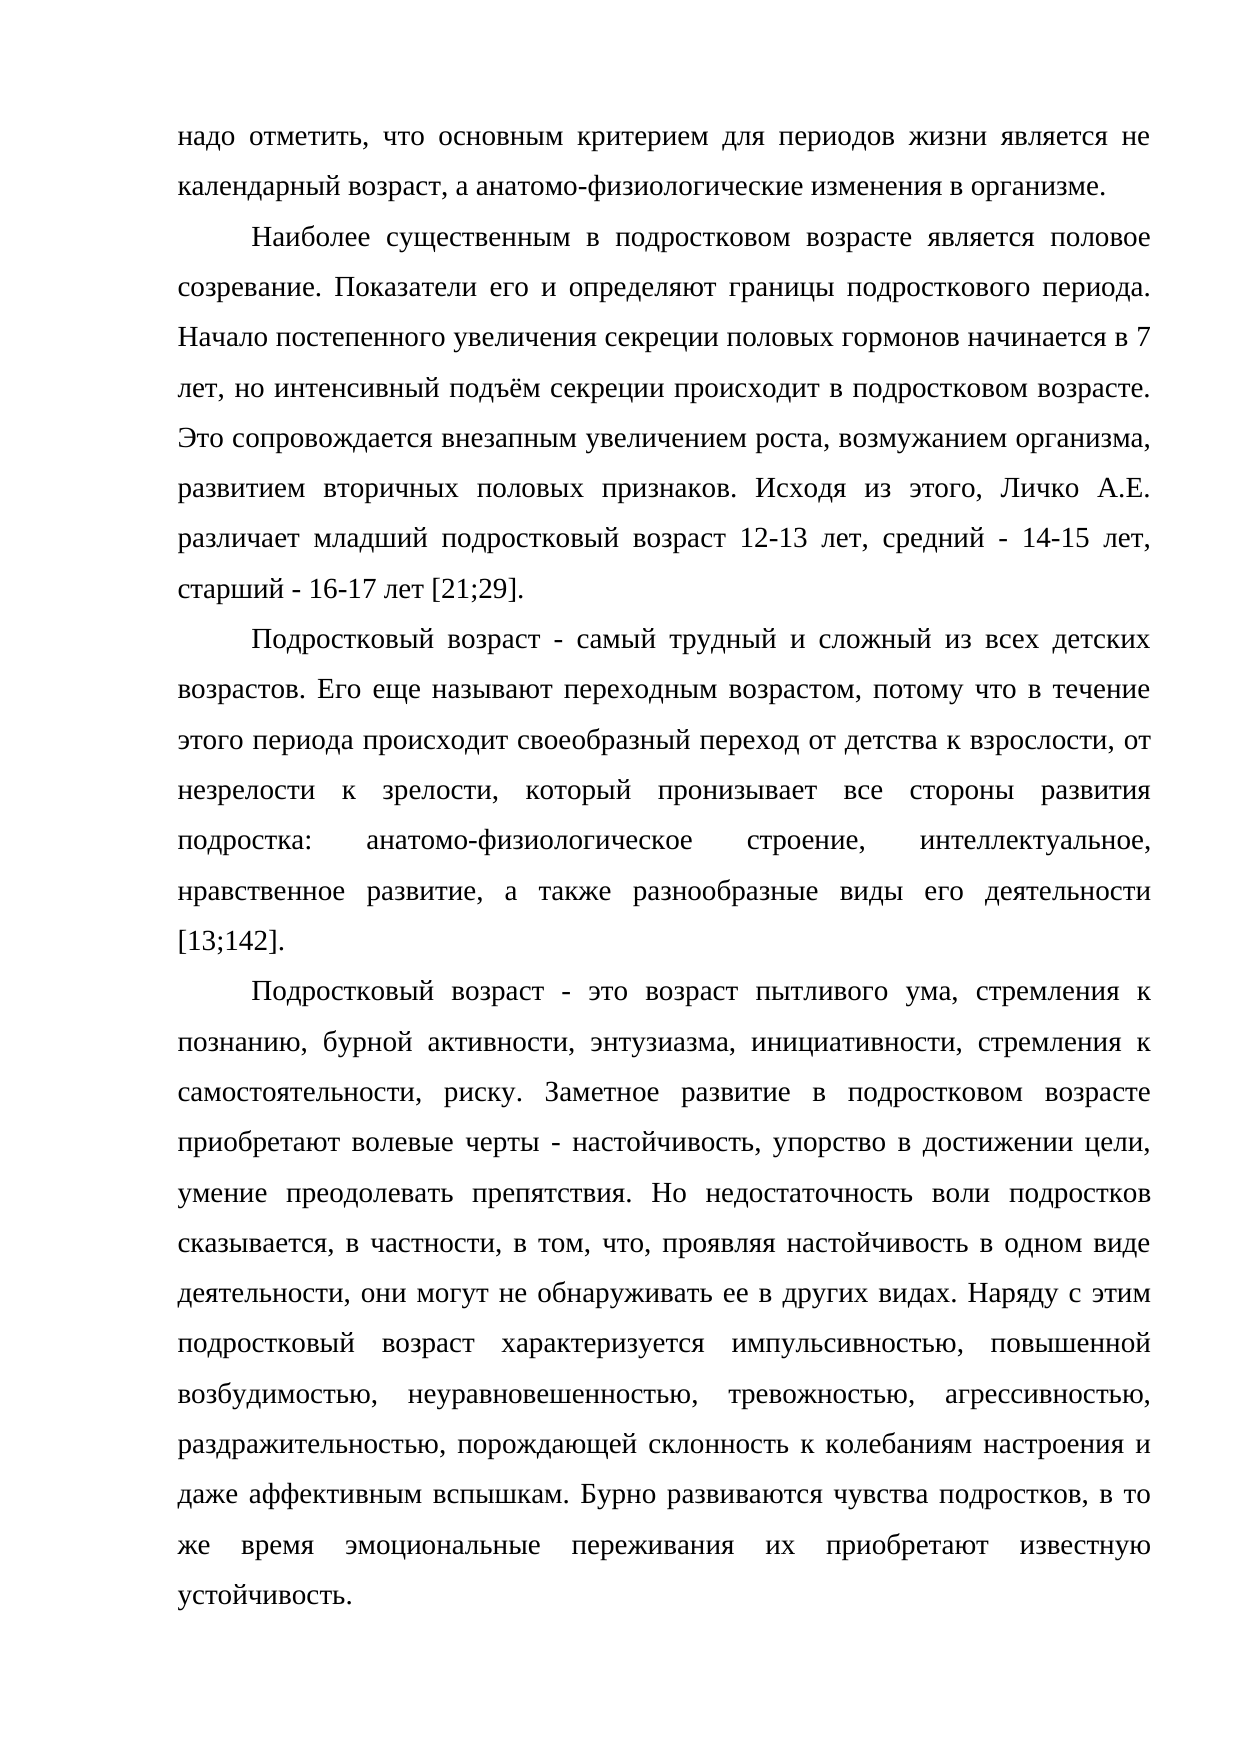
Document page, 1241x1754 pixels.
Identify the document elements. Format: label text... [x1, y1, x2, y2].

text Подростковый возраст - это возраст пытливого ума, стремления к познанию, бурной активности, энтузиазма, инициативности, стремления к самостоятельности, риску. Заметное развитие в подростковом возрасте приобретают волевые черты - настойчивость, упорство в достижении цели, умение преодолевать препятствия. Но недостаточность воли подростков сказывается, в частности, в том, что, проявляя настойчивость в одном виде деятельности, они могут не обнаруживать ее в других видах. Наряду с этим подростковый возраст характеризуется импульсивностью, повышенной возбудимостью, неуравновешенностью, тревожностью, агрессивностью, раздражительностью, порождающей склонность к колебаниям настроения и даже аффективным вспышкам. Бурно развиваются чувства подростков, в то же время эмоциональные переживания их приобретают известную устойчивость. [177, 973, 1152, 1611]
text Подростковый возраст - самый трудный и сложный из всех детских возрастов. Его еще называют переходным возрастом, потому что в течение этого периода происходит своеобразный переход от детства к взрослости, от незрелости к зрелости, который пронизывает все стороны развития подростка: анатомо-физиологическое строение, интеллектуальное, нравственное развитие, а также разнообразные виды его деятельности [13;142]. [177, 621, 1152, 957]
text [177, 118, 1152, 202]
text Наиболее существенным в подростковом возрасте является половое созревание. Показатели его и определяют границы подросткового периода. Начало постепенного увеличения секреции половых гормонов начинается в 7 лет, но интенсивный подъём секреции происходит в подростковом возрасте. Это сопровождается внезапным увеличением роста, возмужанием организма, развитием вторичных половых признаков. Исходя из этого, Личко А.Е. различает младший подростковый возраст 12-13 лет, средний - 14-15 лет, старший - 16-17 лет [21;29]. [177, 219, 1152, 604]
